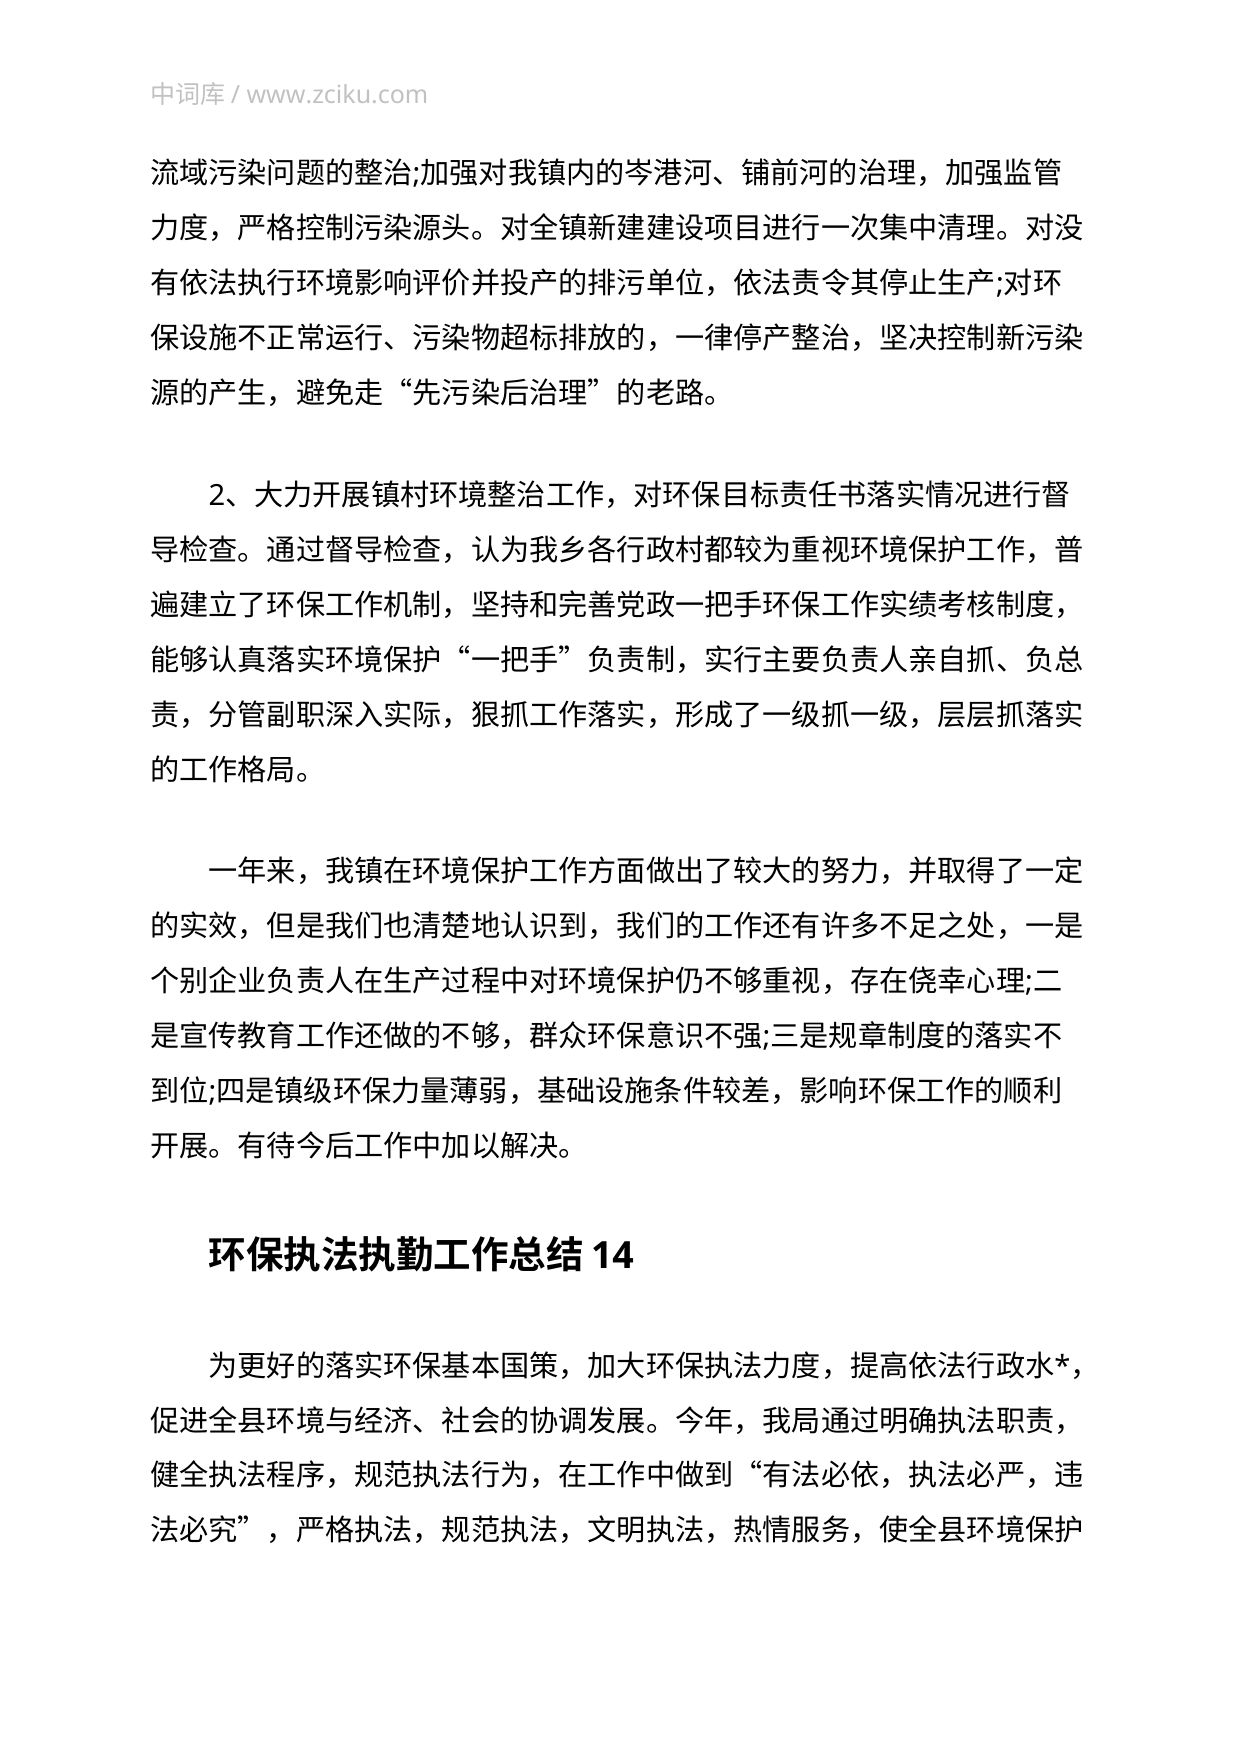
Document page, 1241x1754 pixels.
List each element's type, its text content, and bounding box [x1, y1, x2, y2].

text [150, 150, 1090, 412]
text 环保执法执勤工作总结14 [150, 1224, 1090, 1279]
text 2、大力开展镇村环境整治工作，对环保目标责任书落实情况进行督导检查。通过督导检查，认为我乡各行政村都较为重视环境保护工作，普遍建立了环保工作机制，坚持和完善党政一把手环保工作实绩考核制度，能够认真落实环境保护“一把手”负责制，实行主要负责人亲自抓、负总责，分管副职深入实际，狠抓工作落实，形成了一级抓一级，层层抓落实的工作格局。 [150, 472, 1090, 788]
text 一年来，我镇在环境保护工作方面做出了较大的努力，并取得了一定的实效，但是我们也清楚地认识到，我们的工作还有许多不足之处，一是个别企业负责人在生产过程中对环境保护仍不够重视，存在侥幸心理;二是宣传教育工作还做的不够，群众环保意识不强;三是规章制度的落实不到位;四是镇级环保力量薄弱，基础设施条件较差，影响环保工作的顺利开展。有待今后工作中加以解决。 [150, 848, 1090, 1165]
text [150, 1342, 1090, 1549]
